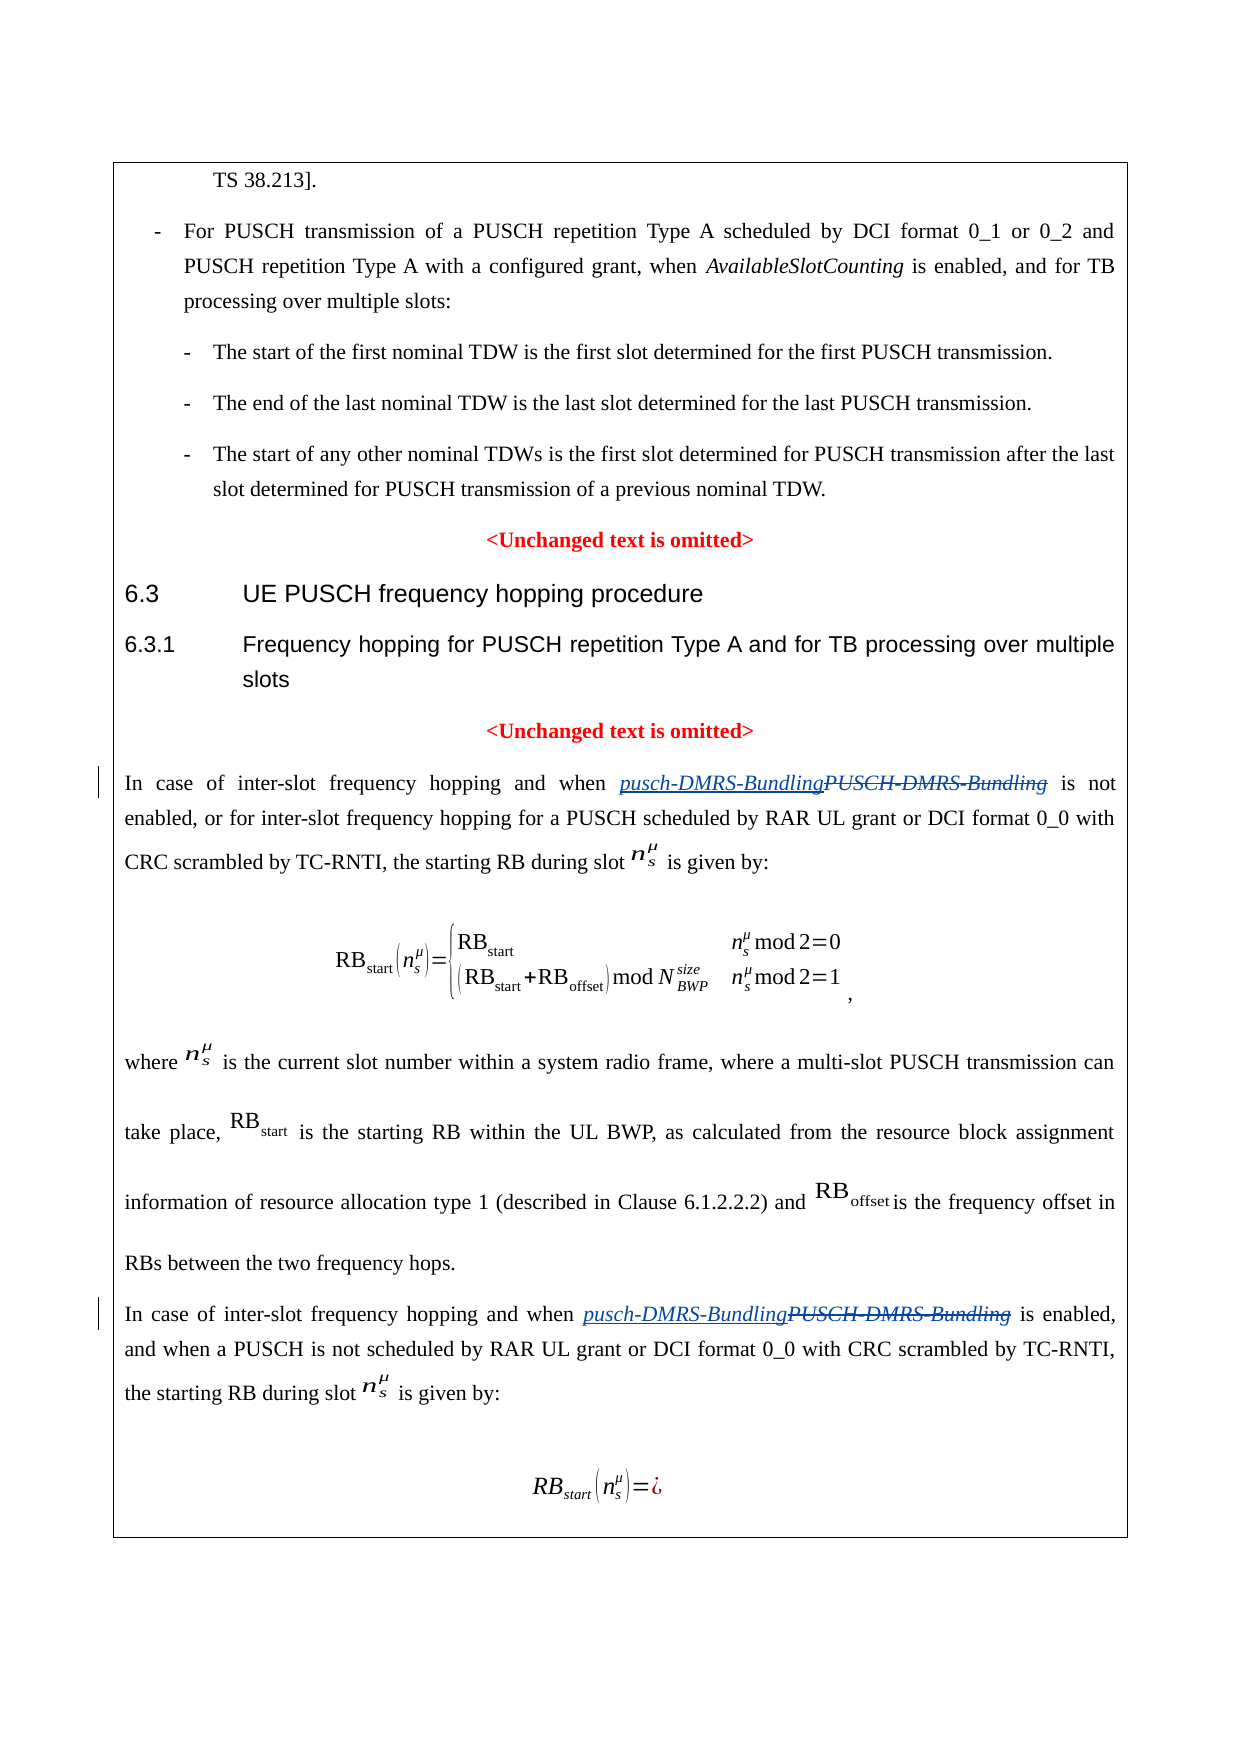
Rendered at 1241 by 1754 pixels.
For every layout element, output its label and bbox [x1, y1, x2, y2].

table_header [114, 163, 1127, 1537]
